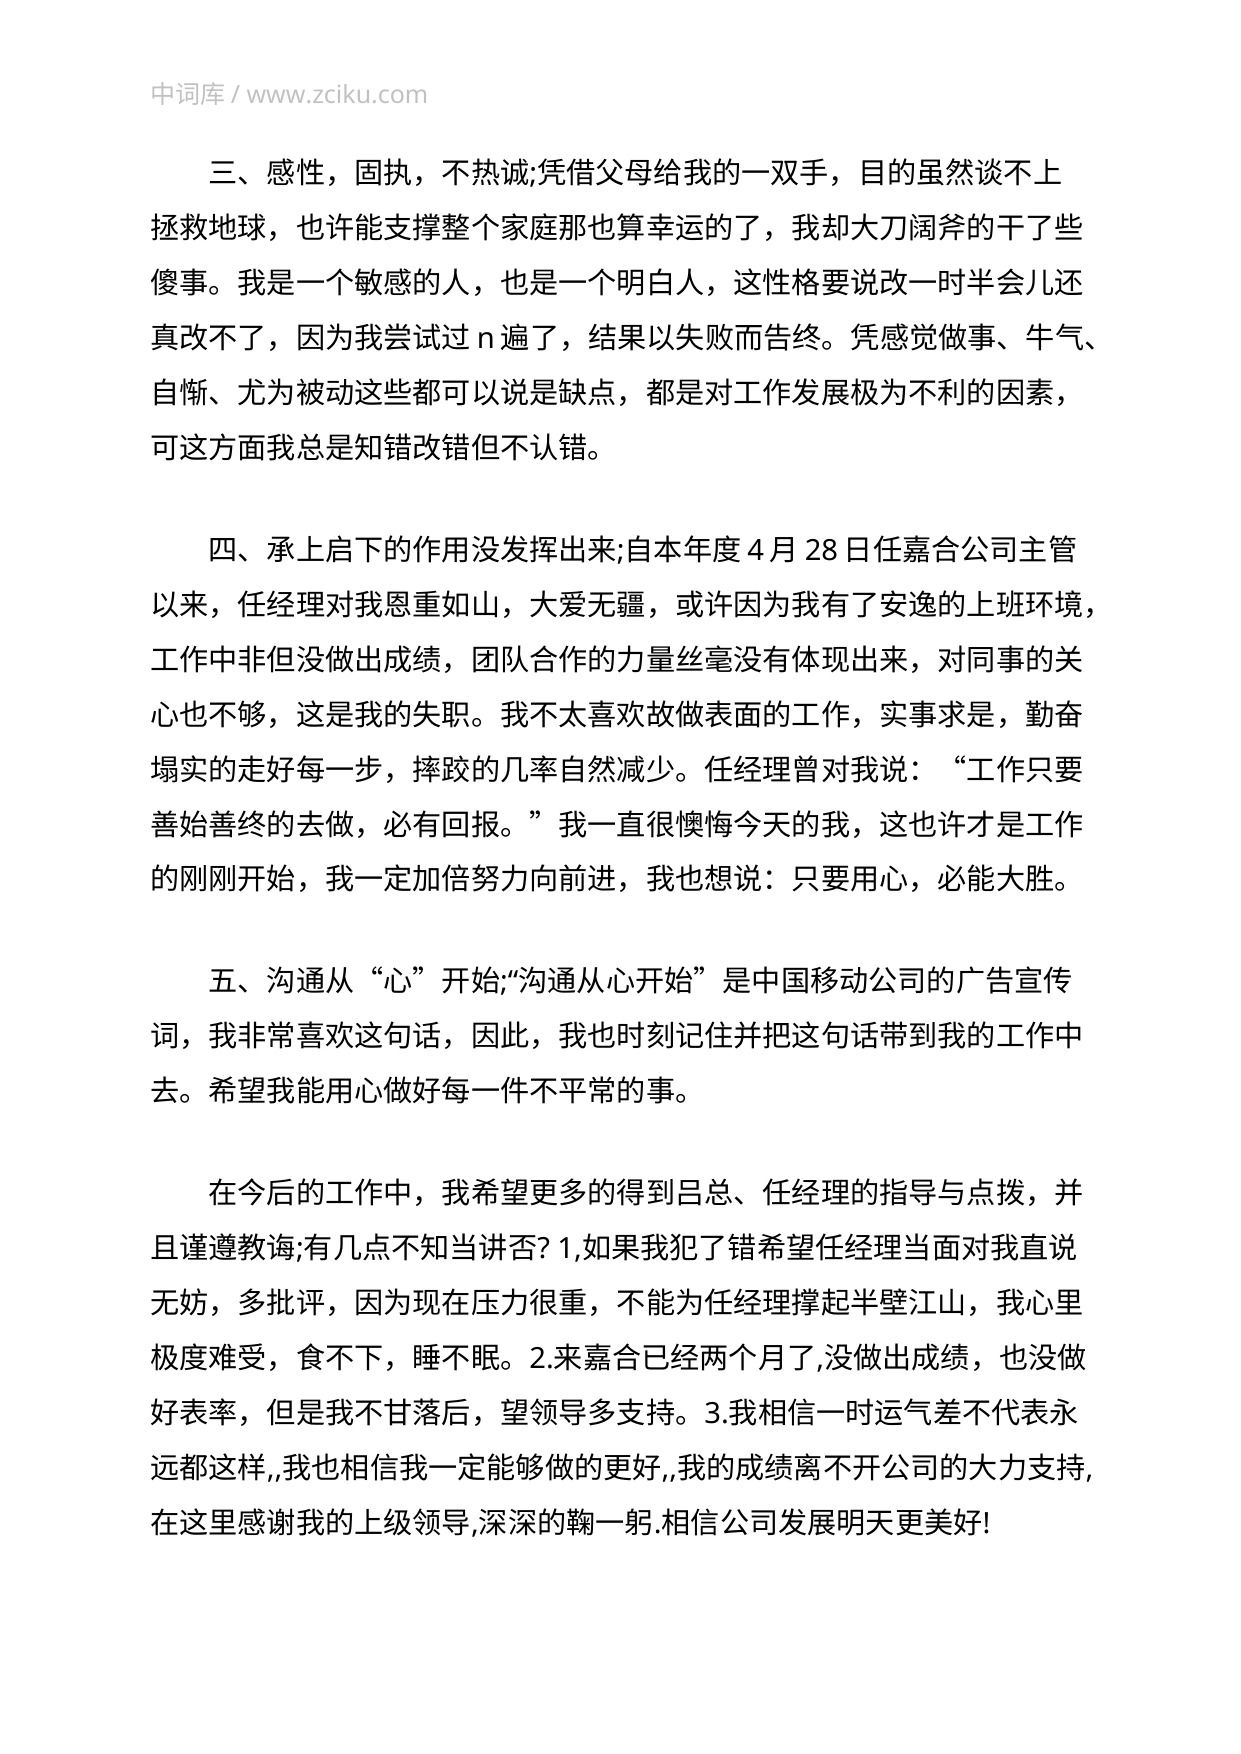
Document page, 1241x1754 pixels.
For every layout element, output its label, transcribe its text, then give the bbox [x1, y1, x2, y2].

text 四、承上启下的作用没发挥出来;自本年度4月28日任嘉合公司主管以来，任经理对我恩重如山，大爱无疆，或许因为我有了安逸的上班环境，工作中非但没做出成绩，团队合作的力量丝毫没有体现出来，对同事的关心也不够，这是我的失职。我不太喜欢故做表面的工作，实事求是，勤奋塌实的走好每一步，摔跤的几率自然减少。任经理曾对我说：“工作只要善始善终的去做，必有回报。”我一直很懊悔今天的我，这也许才是工作的刚刚开始，我一定加倍努力向前进，我也想说：只要用心，必能大胜。 [150, 526, 1090, 898]
text 三、感性，固执，不热诚;凭借父母给我的一双手，目的虽然谈不上拯救地球，也许能支撑整个家庭那也算幸运的了，我却大刀阔斧的干了些傻事。我是一个敏感的人，也是一个明白人，这性格要说改一时半会儿还真改不了，因为我尝试过n遍了，结果以失败而告终。凭感觉做事、牛气、自惭、尤为被动这些都可以说是缺点，都是对工作发展极为不利的因素，可这方面我总是知错改错但不认错。 [150, 150, 1090, 467]
text 在今后的工作中，我希望更多的得到吕总、任经理的指导与点拨，并且谨遵教诲;有几点不知当讲否? 1,如果我犯了错希望任经理当面对我直说无妨，多批评，因为现在压力很重，不能为任经理撑起半壁江山，我心里极度难受，食不下，睡不眠。2.来嘉合已经两个月了,没做出成绩，也没做好表率，但是我不甘落后，望领导多支持。3.我相信一时运气差不代表永远都这样,,我也相信我一定能够做的更好,,我的成绩离不开公司的大力支持,在这里感谢我的上级领导,深深的鞠一躬.相信公司发展明天更美好! [150, 1169, 1090, 1542]
text 五、沟通从“心”开始;“沟通从心开始”是中国移动公司的广告宣传词，我非常喜欢这句话，因此，我也时刻记住并把这句话带到我的工作中去。希望我能用心做好每一件不平常的事。 [150, 958, 1090, 1110]
